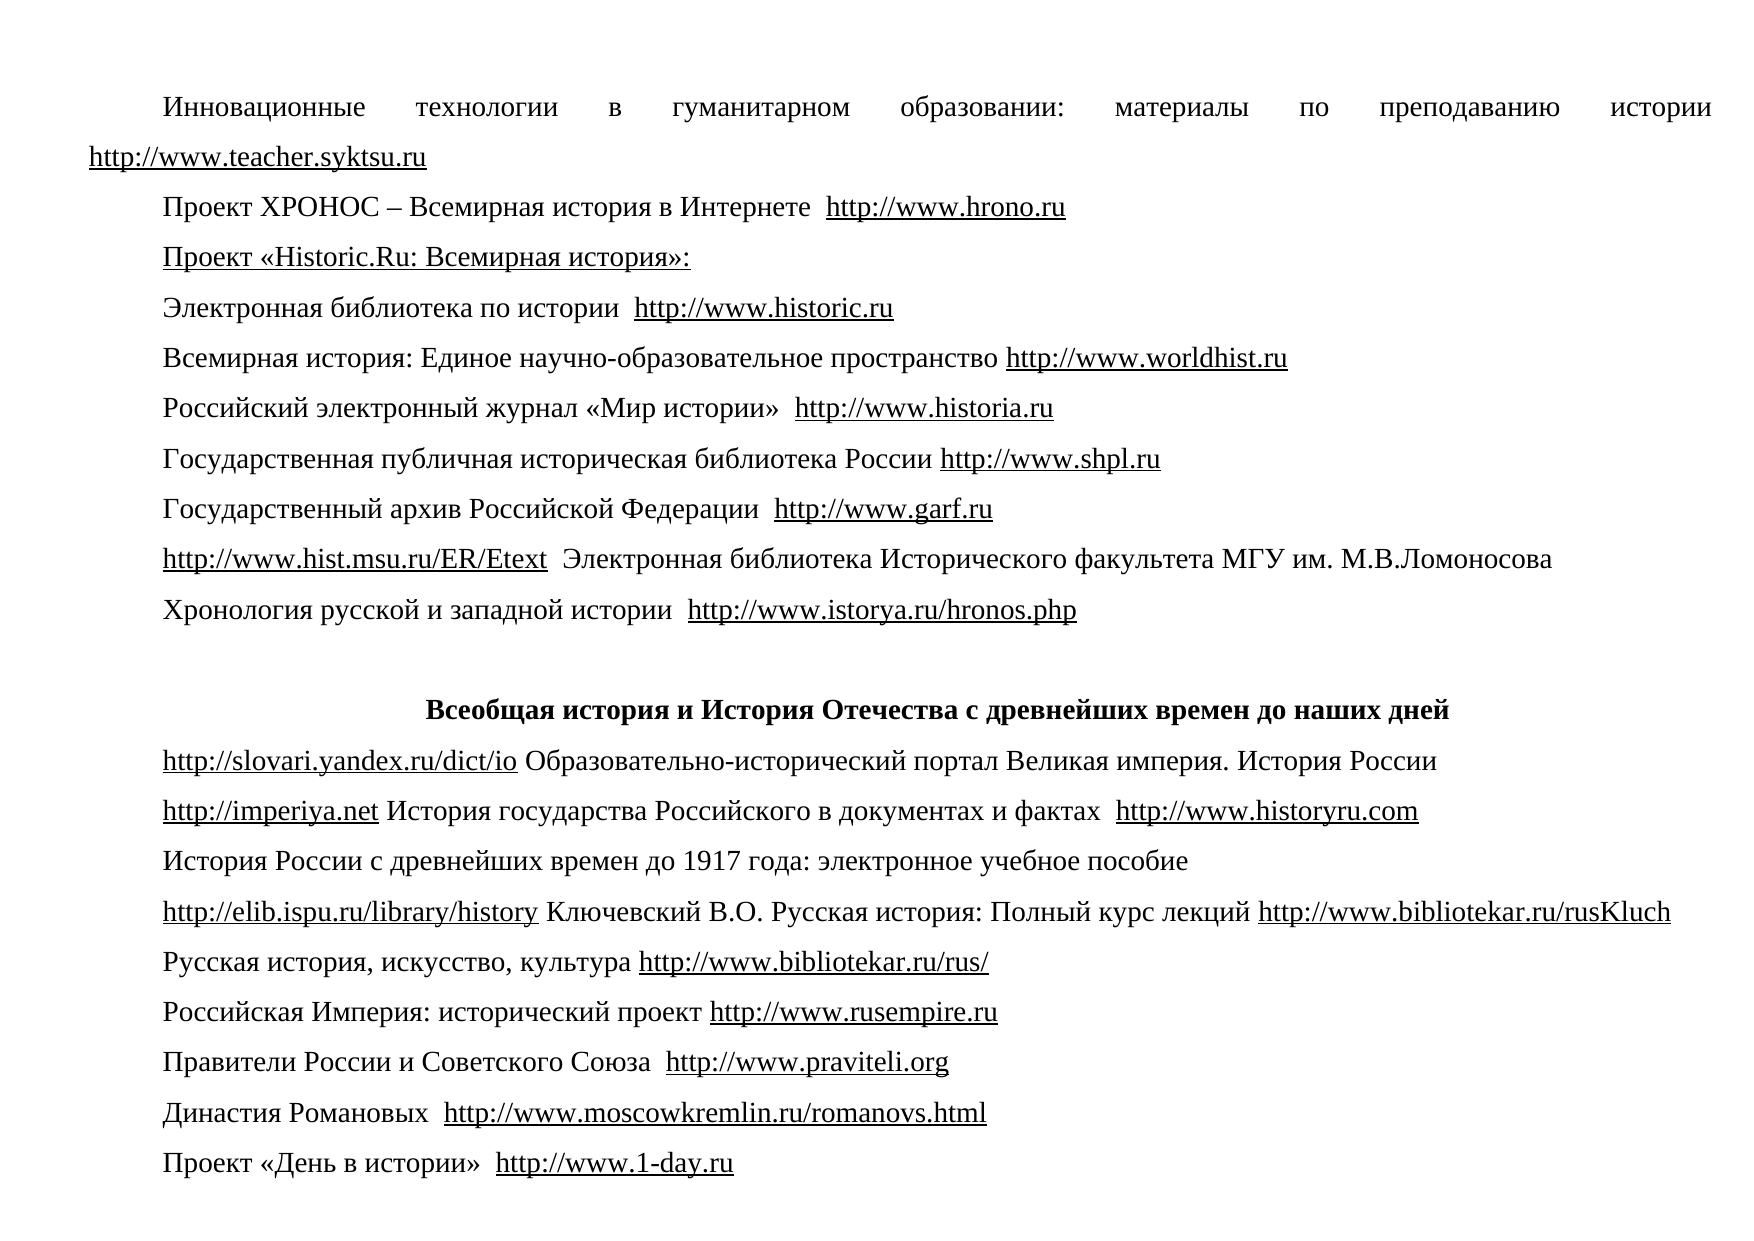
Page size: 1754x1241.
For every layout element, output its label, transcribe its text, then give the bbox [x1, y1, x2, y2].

text http://imperiya.net История государства Российского в документах и фактах http://www.historyru.com [89, 793, 1713, 827]
text История России с древнейших времен до 1917 года: электронное учебное пособие [89, 843, 1713, 877]
text Проект ХРОНОС – Всемирная история в Интернете http://www.hrono.ru [89, 189, 1713, 223]
text Инновационные технологии в гуманитарном образовании: материалы по преподаванию истории http://www.teacher.syktsu.ru [89, 89, 1713, 172]
text Династия Романовых http://www.moscowkremlin.ru/romanovs.html [89, 1095, 1713, 1128]
text http://elib.ispu.ru/library/history Ключевский В.О. Русская история: Полный курс лекций http://www.bibliotekar.ru/rusKluch [89, 894, 1713, 927]
text http://www.hist.msu.ru/ER/Etext Электронная библиотека Исторического факультета МГУ им. М.В.Ломоносова [89, 541, 1713, 575]
text Проект «Historic.Ru: Всемирная история»: [89, 239, 1713, 273]
text Правители России и Советского Союза http://www.praviteli.org [89, 1044, 1713, 1078]
text Хронология русской и западной истории http://www.istorya.ru/hronos.php [89, 592, 1713, 625]
text Русская история, искусство, культура http://www.bibliotekar.ru/rus/ [89, 944, 1713, 977]
text Российская Империя: исторический проект http://www.rusempire.ru [89, 994, 1713, 1028]
text Государственный архив Российской Федерации http://www.garf.ru [89, 491, 1713, 525]
text Государственная публичная историческая библиотека России http://www.shpl.ru [89, 441, 1713, 474]
text Электронная библиотека по истории http://www.historic.ru [89, 290, 1713, 323]
text Всеобщая история и История Отечества с древнейших времен до наших дней [89, 692, 1713, 726]
text Всемирная история: Единое научно-образовательное пространство http://www.worldhist.ru [89, 340, 1713, 374]
text Проект «День в истории» http://www.1-day.ru [89, 1145, 1713, 1179]
text http://slovari.yandex.ru/dict/io Образовательно-исторический портал Великая империя. История России [89, 743, 1713, 776]
text Российский электронный журнал «Мир истории» http://www.historia.ru [89, 391, 1713, 424]
